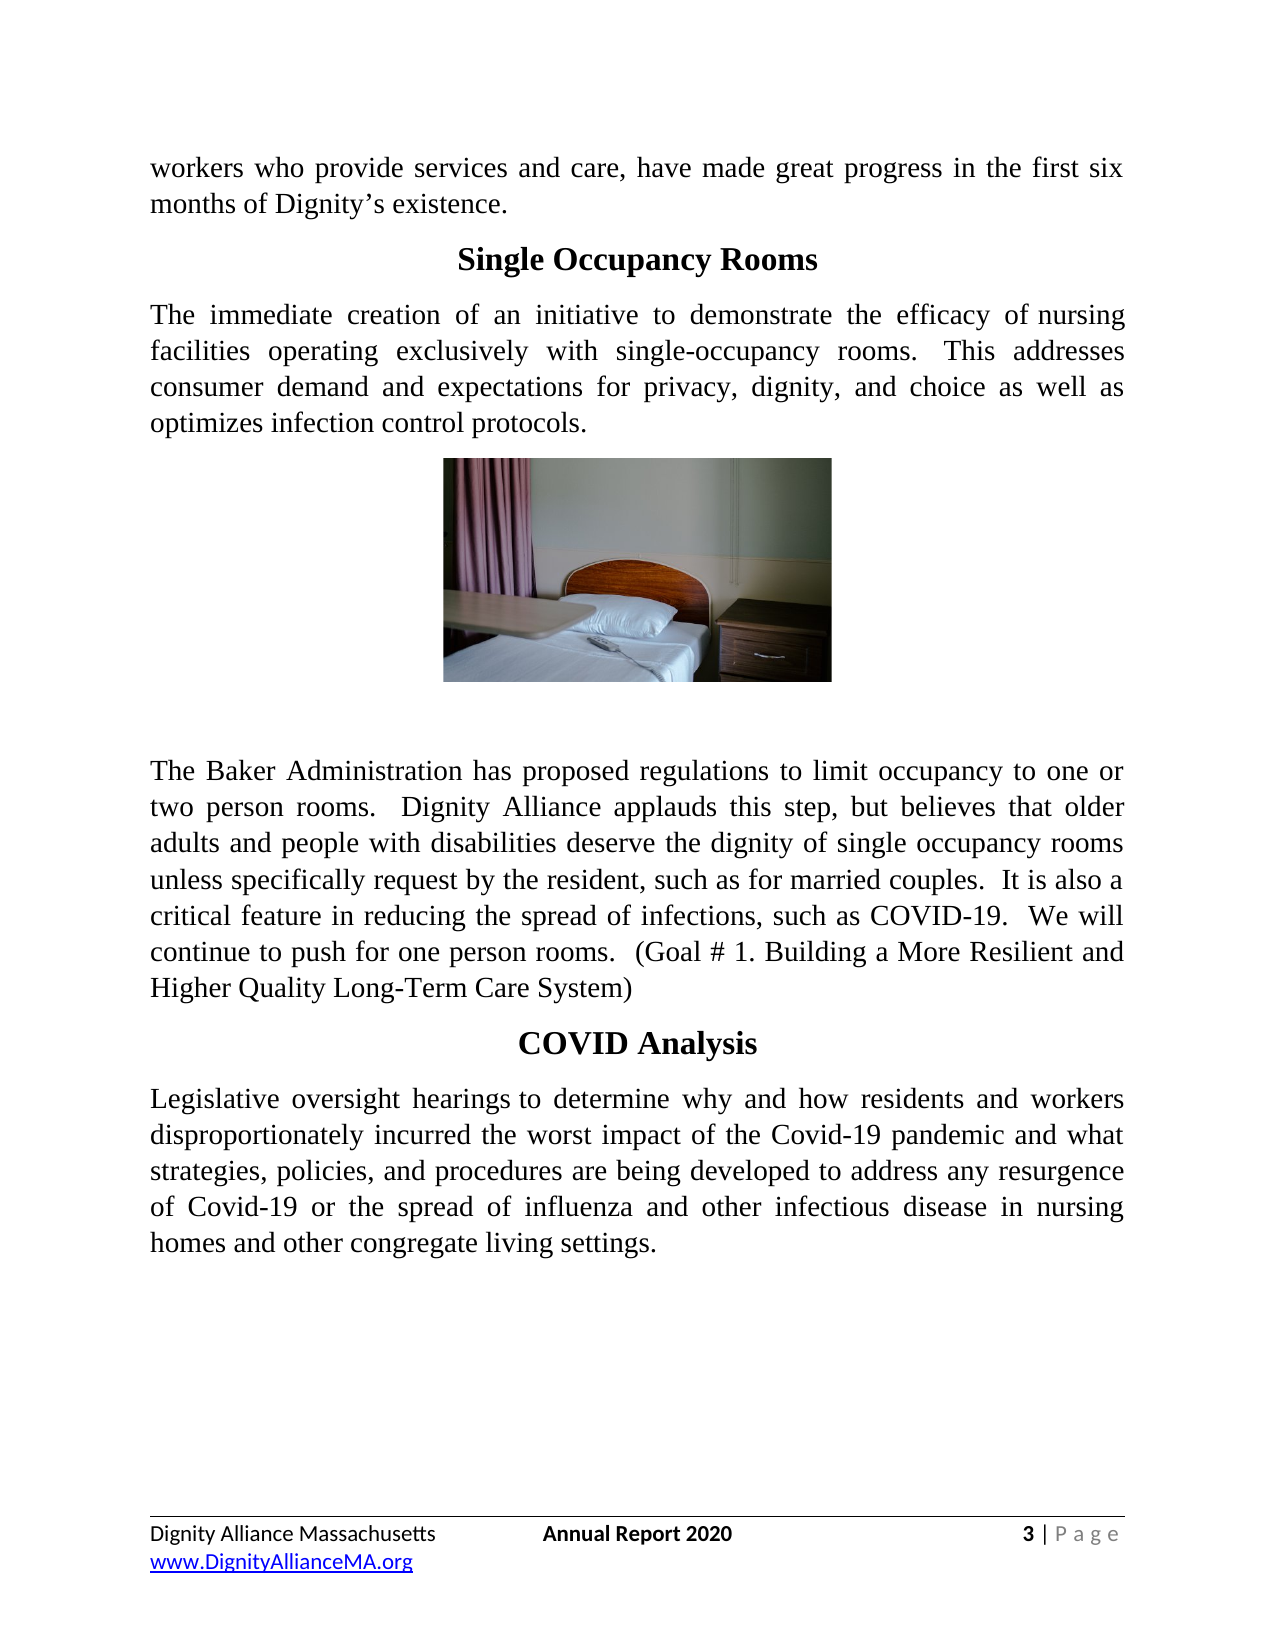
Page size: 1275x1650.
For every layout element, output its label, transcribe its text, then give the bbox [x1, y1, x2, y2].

text Single Occupancy Rooms [150, 239, 1125, 277]
picture [443, 458, 832, 682]
text COVID Analysis [150, 1023, 1125, 1061]
text The immediate creation of an initiative to demonstrate the efficacy of nursing facilities operating exclusively with single-occupancy rooms. This addresses consumer demand and expectations for privacy, dignity, and choice as well as optimizes infection control protocols. [150, 297, 1125, 439]
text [150, 150, 1125, 220]
text The Baker Administration has proposed regulations to limit occupancy to one or two person rooms. Dignity Alliance applauds this step, but believes that older adults and people with disabilities deserve the dignity of single occupancy rooms unless specifically request by the resident, such as for married couples. It is also a critical feature in reducing the spread of infections, such as COVID-19. We will continue to push for one person rooms. (Goal # 1. Building a More Resilient and Higher Quality Long-Term Care System) [150, 753, 1125, 1004]
text Legislative oversight hearings to determine why and how residents and workers disproportionately incurred the worst impact of the Covid-19 pandemic and what strategies, policies, and procedures are being developed to address any resurgence of Covid-19 or the spread of influenza and other infectious disease in nursing homes and other congregate living settings. [150, 1081, 1125, 1259]
